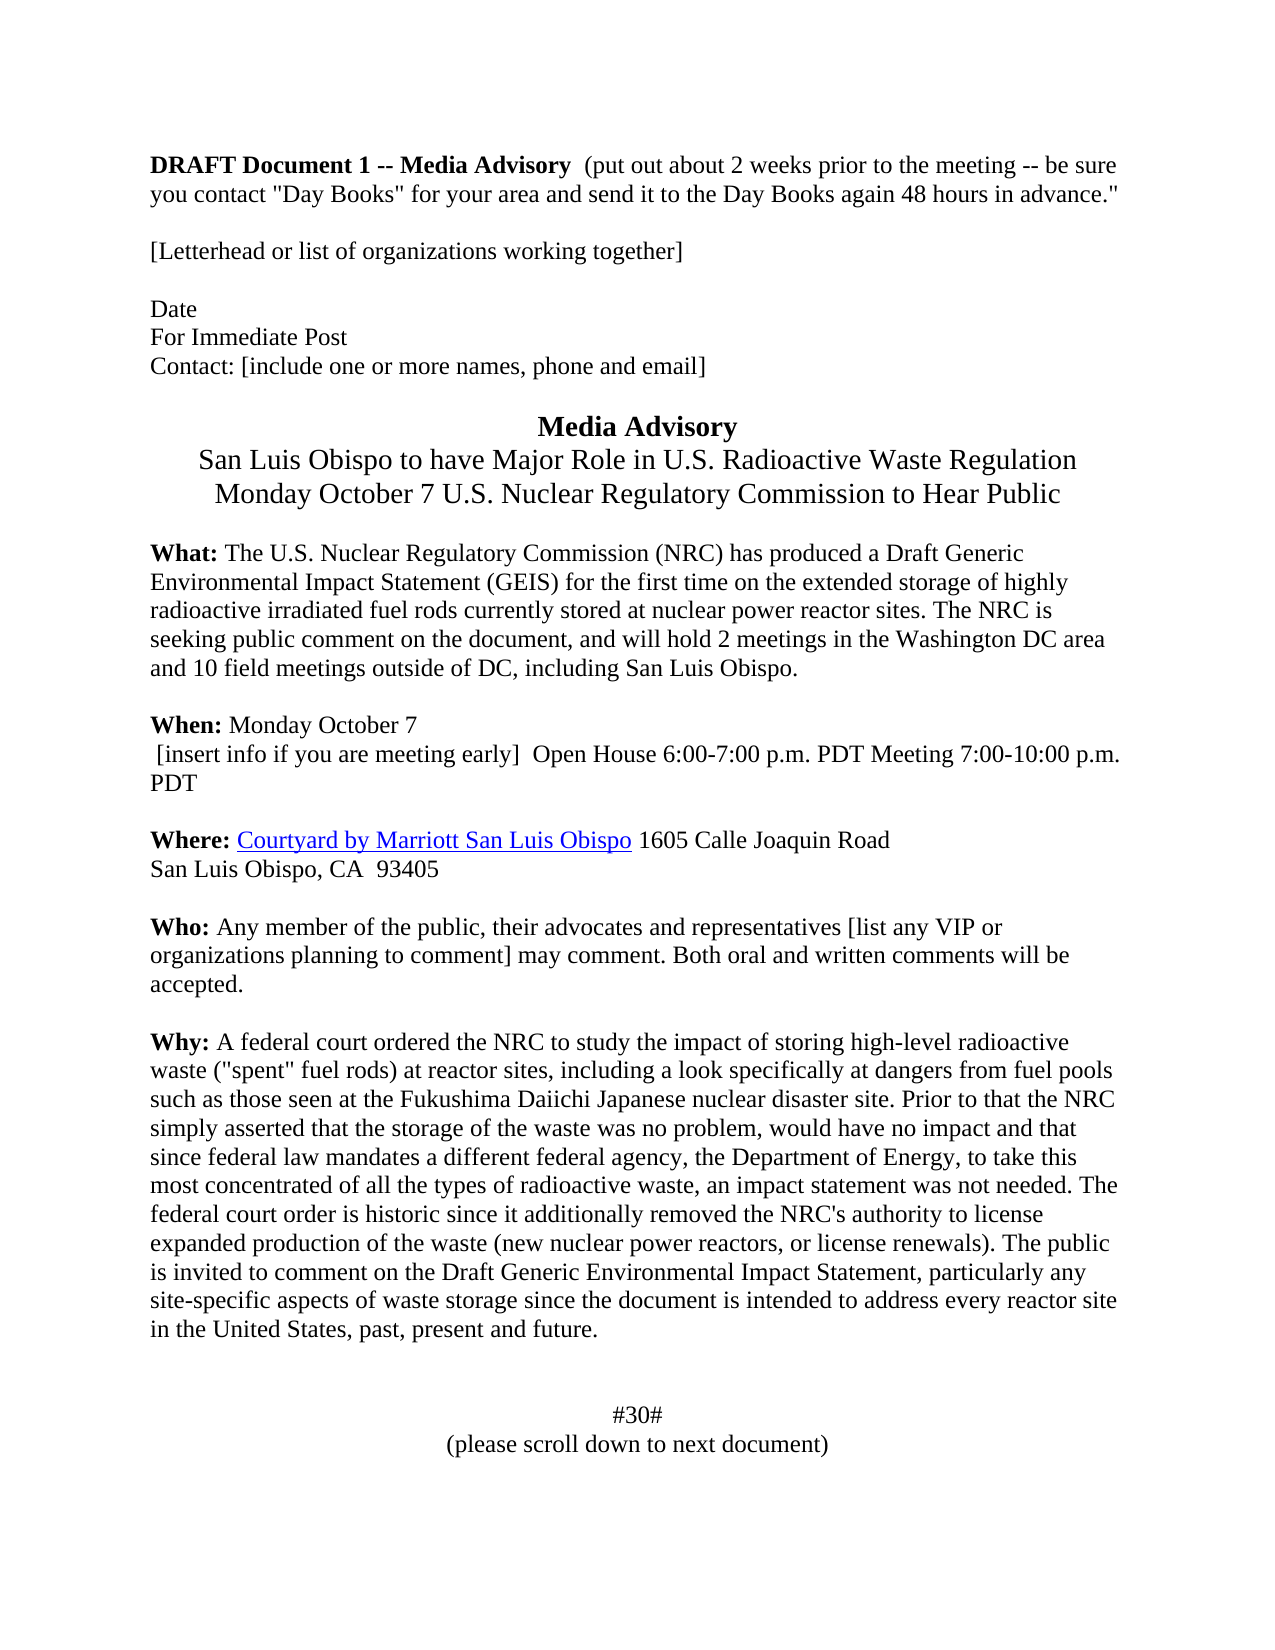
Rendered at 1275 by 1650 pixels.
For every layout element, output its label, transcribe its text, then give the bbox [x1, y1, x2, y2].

text San Luis Obispo to have Major Role in U.S. Radioactive Waste Regulation [150, 442, 1125, 476]
text #30# [150, 1401, 1125, 1429]
text Where: Courtyard by Marriott San Luis Obispo 1605 Calle Joaquin Road San Luis Obispo, CA 93405 [150, 826, 1125, 883]
text Monday October 7 U.S. Nuclear Regulatory Commission to Hear Public [150, 476, 1125, 509]
text When: Monday October 7 [150, 711, 1125, 739]
text For Immediate Post [150, 322, 1125, 351]
text Who: Any member of the public, their advocates and representatives [list any VIP or organizations planning to comment] may comment. Both oral and written comments will be accepted. [150, 912, 1125, 998]
text What: The U.S. Nuclear Regulatory Commission (NRC) has produced a Draft Generic Environmental Impact Statement (GEIS) for the first time on the extended storage of highly radioactive irradiated fuel rods currently stored at nuclear power reactor sites. The NRC is seeking public comment on the document, and will hold 2 meetings in the Washington DC area and 10 field meetings outside of DC, including San Luis Obispo. [150, 538, 1125, 682]
text DRAFT Document 1 -- Media Advisory (put out about 2 weeks prior to the meeting -- be sure you contact "Day Books" for your area and send it to the Day Books again 48 hours in advance." [150, 150, 1125, 207]
text (please scroll down to next document) [150, 1429, 1125, 1458]
text Date [150, 294, 1125, 322]
text [Letterhead or list of organizations working together] [150, 236, 1125, 265]
text Why: A federal court ordered the NRC to study the impact of storing high-level radioactive waste ("spent" fuel rods) at reactor sites, including a look specifically at dangers from fuel pools such as those seen at the Fukushima Daiichi Japanese nuclear disaster site. Prior to that the NRC simply asserted that the storage of the waste was no problem, would have no impact and that since federal law mandates a different federal agency, the Department of Energy, to take this most concentrated of all the types of radioactive waste, an impact statement was not needed. The federal court order is historic since it additionally removed the NRC's authority to license expanded production of the waste (new nuclear power reactors, or license renewals). The public is invited to comment on the Draft Generic Environmental Impact Statement, particularly any site-specific aspects of waste storage since the document is intended to address every reactor site in the United States, past, present and future. [150, 1027, 1125, 1343]
text [insert info if you are meeting early] Open House 6:00-7:00 p.m. PDT Meeting 7:00-10:00 p.m. PDT [150, 739, 1125, 797]
text Contact: [include one or more names, phone and email] [150, 351, 1125, 380]
text Media Advisory [150, 409, 1125, 442]
